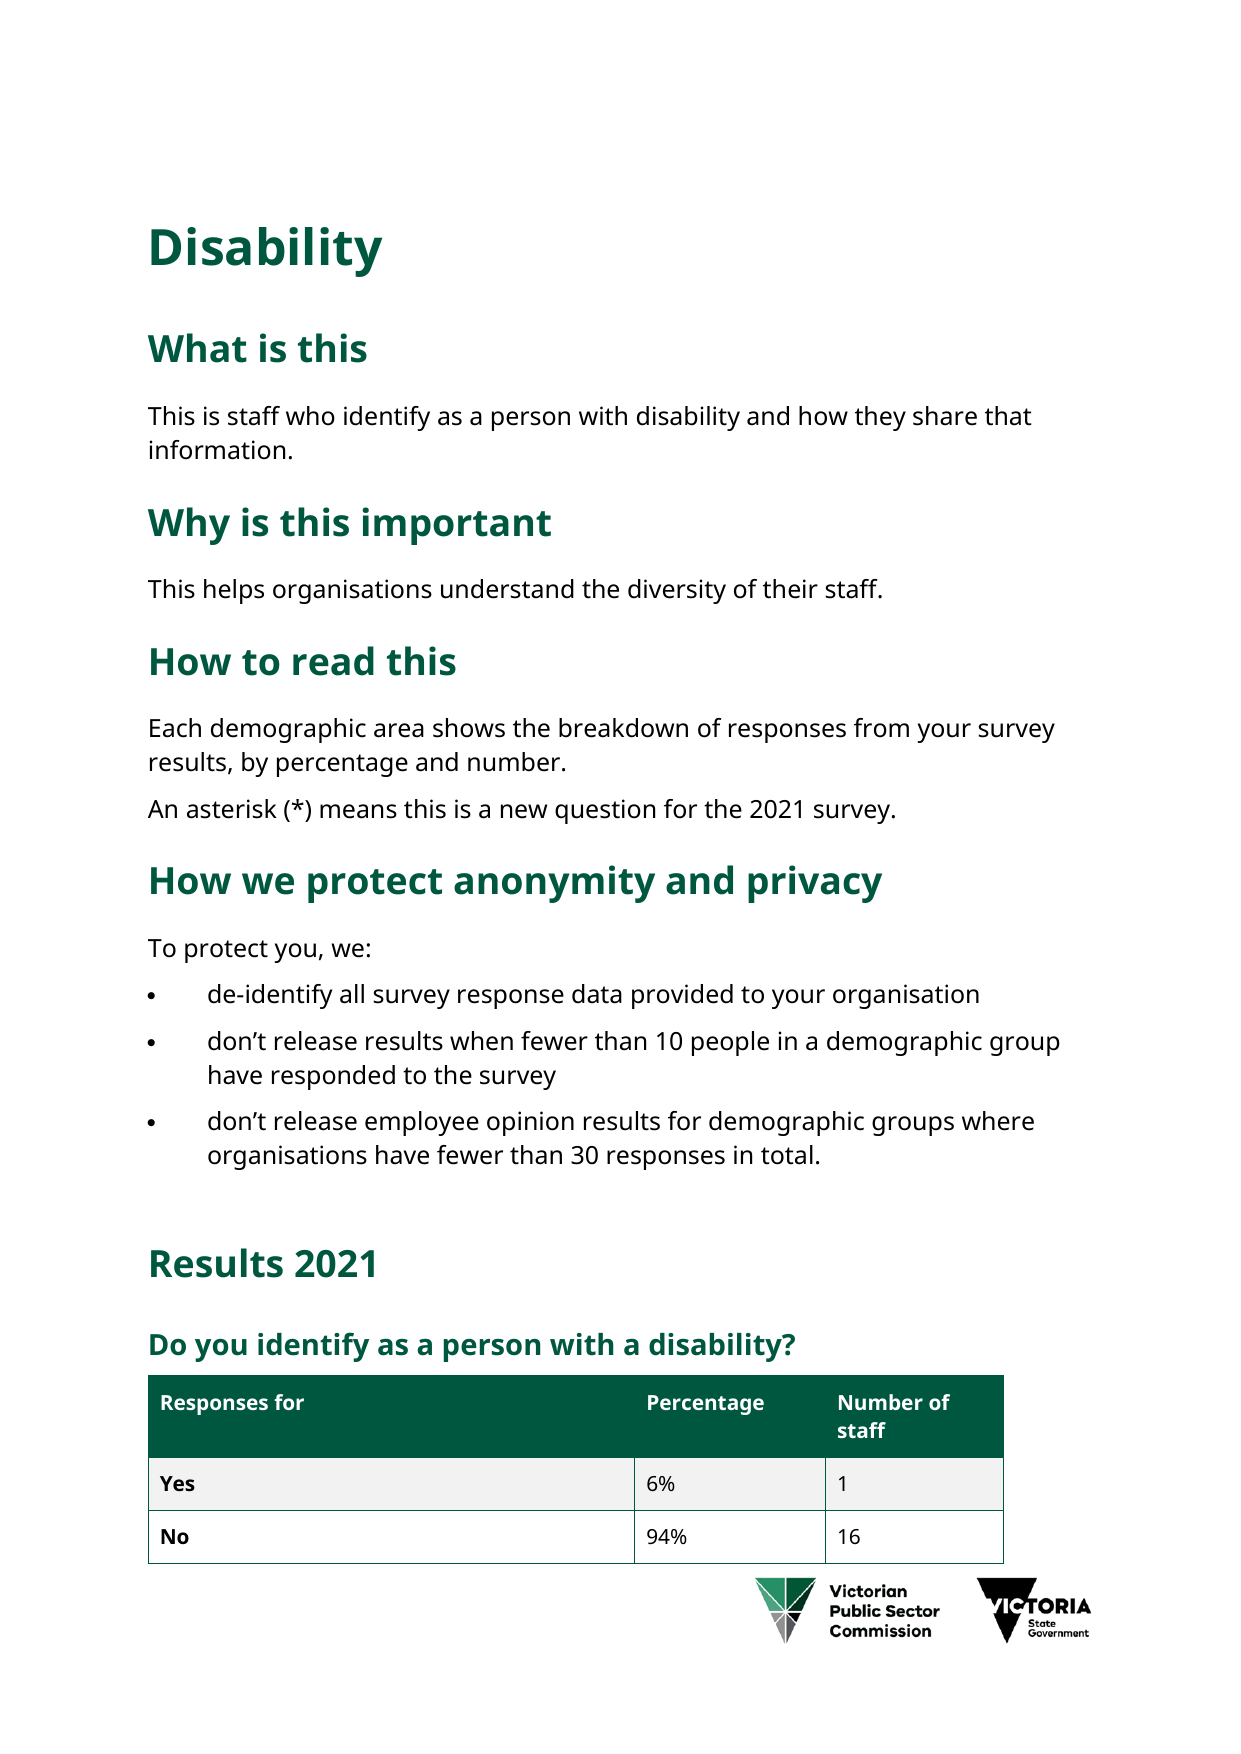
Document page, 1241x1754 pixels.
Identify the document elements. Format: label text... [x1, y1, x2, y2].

list don’t release results when fewer than 10 people in a demographic group have responded to the survey [148, 1023, 1092, 1091]
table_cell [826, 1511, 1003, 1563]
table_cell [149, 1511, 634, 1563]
text Each demographic area shows the breakdown of responses from your survey results, by percentage and number. [148, 711, 1092, 779]
subtitle What is this [148, 323, 1092, 374]
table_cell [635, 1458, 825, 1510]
subtitle Disability [148, 212, 1092, 280]
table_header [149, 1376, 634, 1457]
text This is staff who identify as a person with disability and how they share that information. [148, 398, 1092, 467]
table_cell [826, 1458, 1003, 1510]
subtitle How to read this [148, 635, 1092, 686]
subtitle Why is this important [148, 496, 1092, 547]
text To protect you, we: [148, 930, 1092, 964]
subtitle How we protect anonymity and privacy [148, 854, 1092, 906]
list de-identify all survey response data provided to your organisation [148, 977, 1092, 1011]
text This helps organisations understand the diversity of their staff. [148, 572, 1092, 606]
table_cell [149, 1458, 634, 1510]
text An asterisk (*) means this is a new question for the 2021 survey. [148, 791, 1092, 825]
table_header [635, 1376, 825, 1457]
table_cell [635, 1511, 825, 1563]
subtitle Results 2021 [148, 1237, 1092, 1288]
picture [754, 1577, 1093, 1645]
subtitle Do you identify as a person with a disability? [148, 1324, 1092, 1363]
list don’t release employee opinion results for demographic groups where organisations have fewer than 30 responses in total. [148, 1104, 1092, 1172]
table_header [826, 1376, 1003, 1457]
